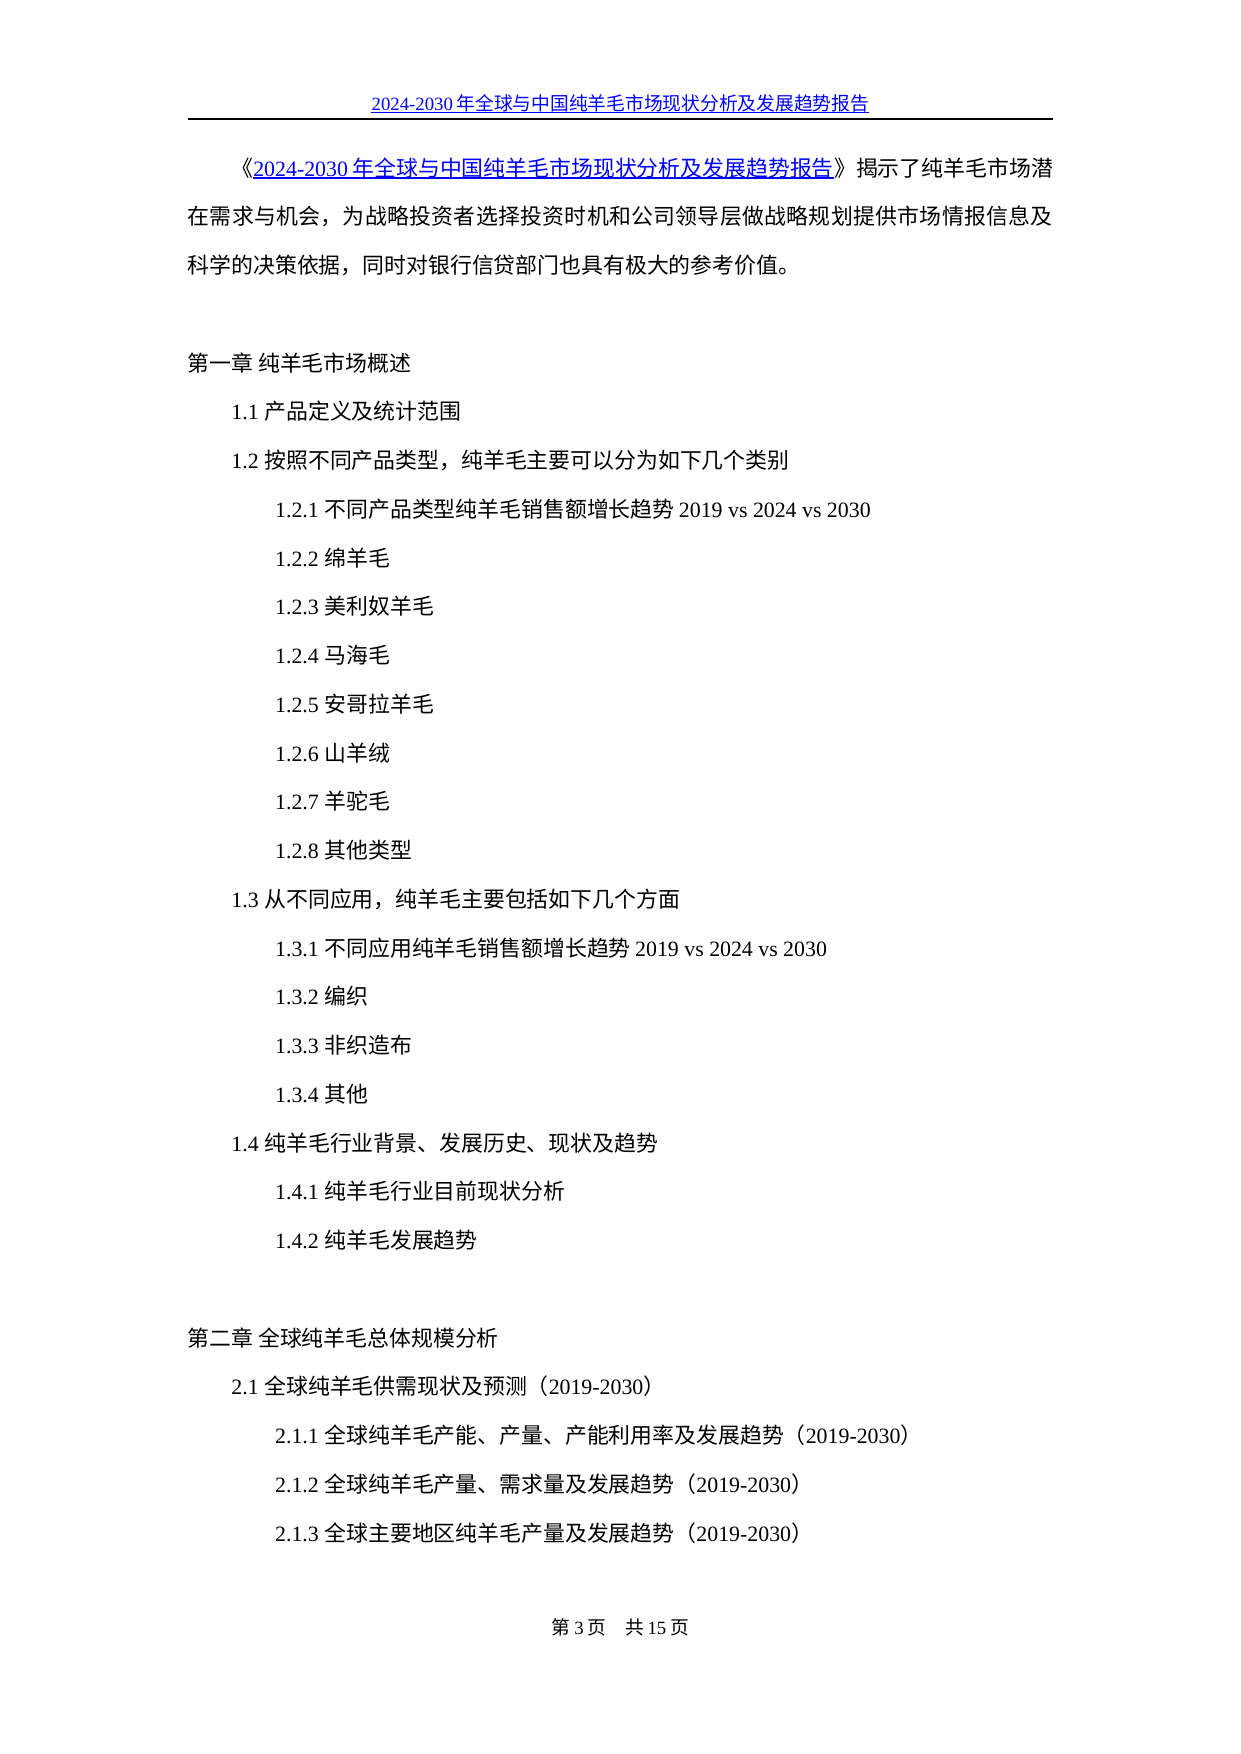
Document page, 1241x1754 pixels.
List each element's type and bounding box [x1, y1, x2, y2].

text [187, 150, 1053, 1548]
